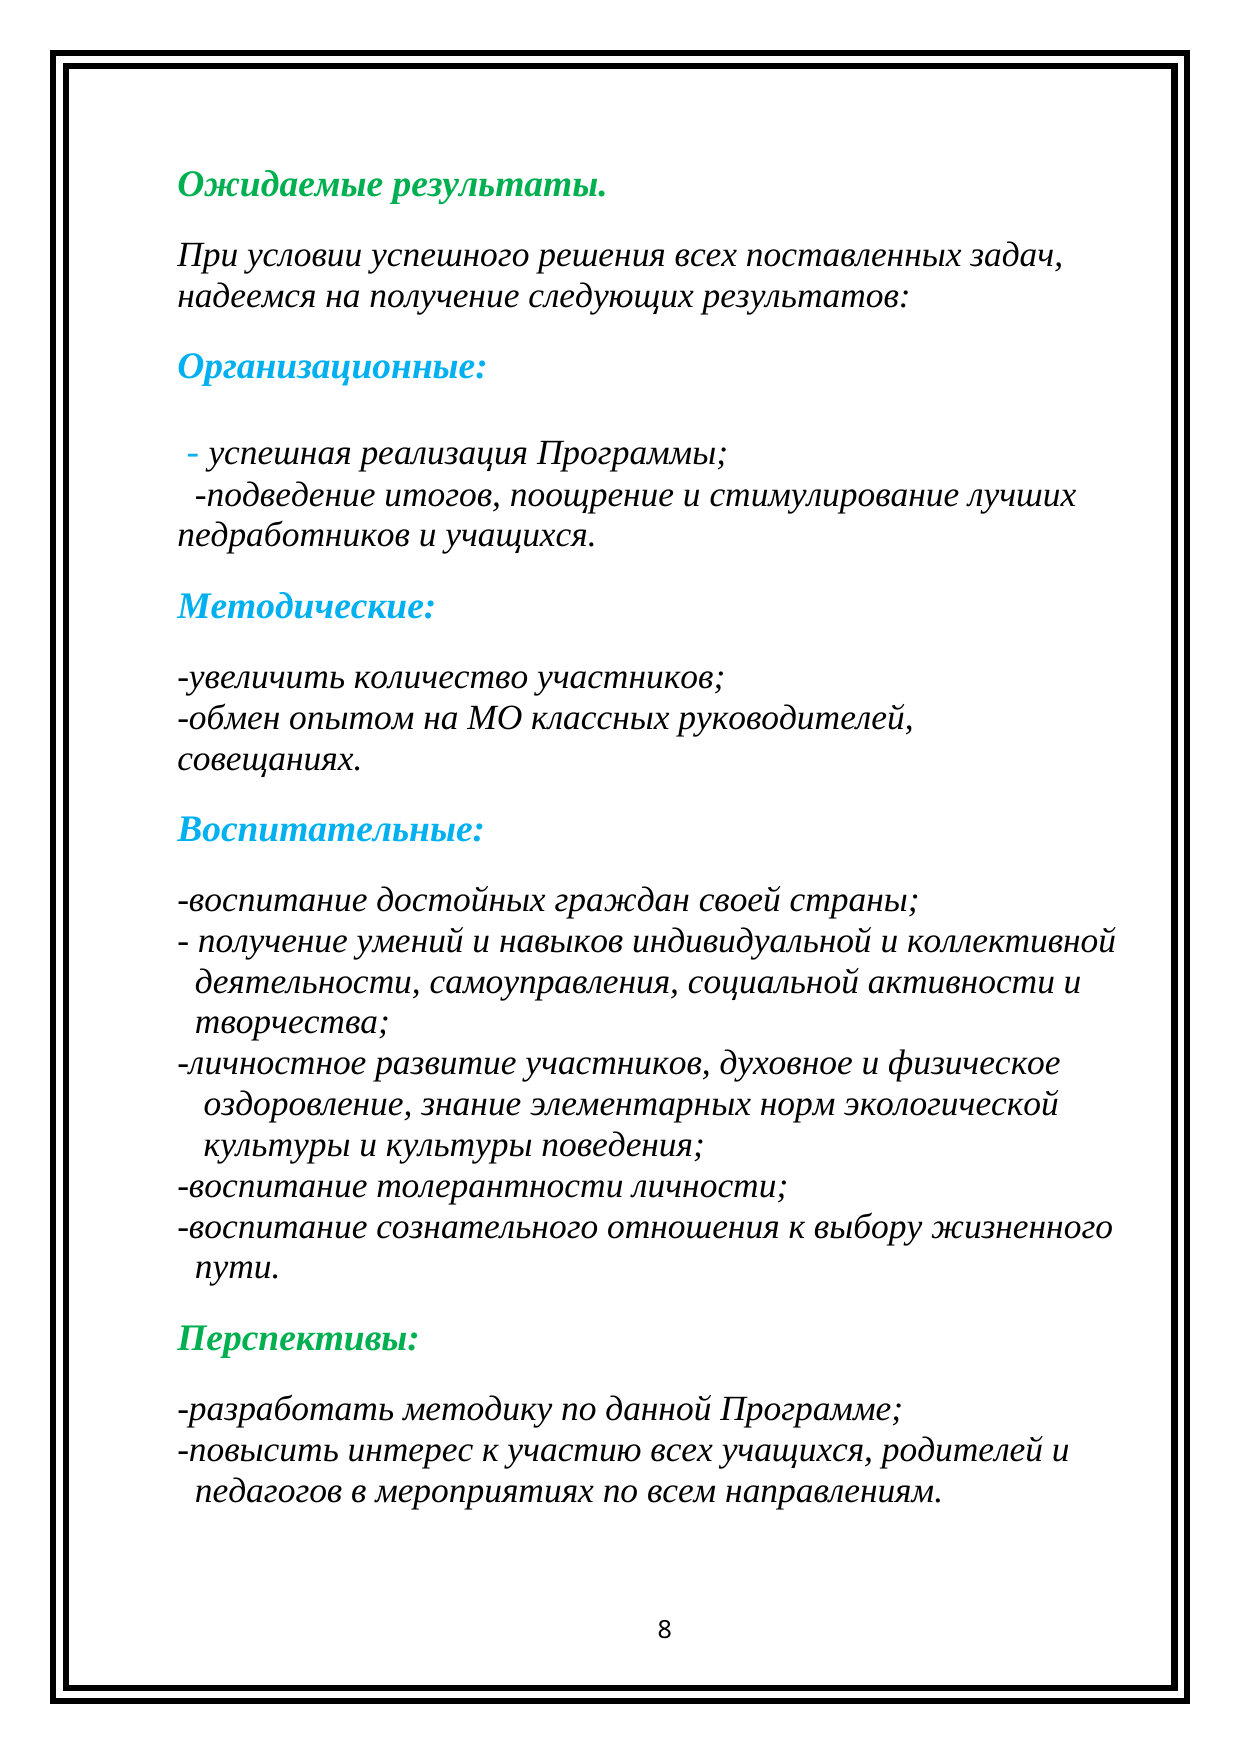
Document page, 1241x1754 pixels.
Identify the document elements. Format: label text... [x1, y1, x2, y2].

text -воспитание достойных граждан своей страны; [177, 878, 1152, 919]
text деятельности, самоуправления, социальной активности и [177, 960, 1152, 1001]
text творчества; [177, 1001, 1152, 1042]
text -воспитание сознательного отношения к выбору жизненного [177, 1205, 1152, 1246]
text -воспитание толерантности личности; [177, 1164, 1152, 1205]
text - успешная реализация Программы; [177, 430, 1152, 473]
text Перспективы: [177, 1315, 1152, 1358]
text -личностное развитие участников, духовное и физическое [177, 1042, 1152, 1082]
text оздоровление, знание элементарных норм экологической [177, 1082, 1152, 1123]
text -обмен опытом на МО классных руководителей, [177, 696, 1152, 737]
text -увеличить количество участников; [177, 655, 1152, 696]
text При условии успешного решения всех поставленных задач, надеемся на получение следующих результатов: [177, 233, 1152, 315]
text совещаниях. [177, 737, 1152, 778]
text -разработать методику по данной Программе; [177, 1387, 1152, 1428]
text Ожидаемые результаты. [177, 161, 1152, 204]
text пути. [177, 1246, 1152, 1287]
text педагогов в мероприятиях по всем направлениям. [177, 1469, 1152, 1510]
text Организационные: [177, 343, 1152, 387]
text Воспитательные: [177, 806, 1152, 849]
text - получение умений и навыков индивидуальной и коллективной [177, 919, 1152, 960]
text Методические: [177, 583, 1152, 626]
text -повысить интерес к участию всех учащихся, родителей и [177, 1428, 1152, 1469]
text педработников и учащихся. [177, 514, 1152, 554]
text культуры и культуры поведения; [177, 1123, 1152, 1164]
text -подведение итогов, поощрение и стимулирование лучших [177, 473, 1152, 514]
